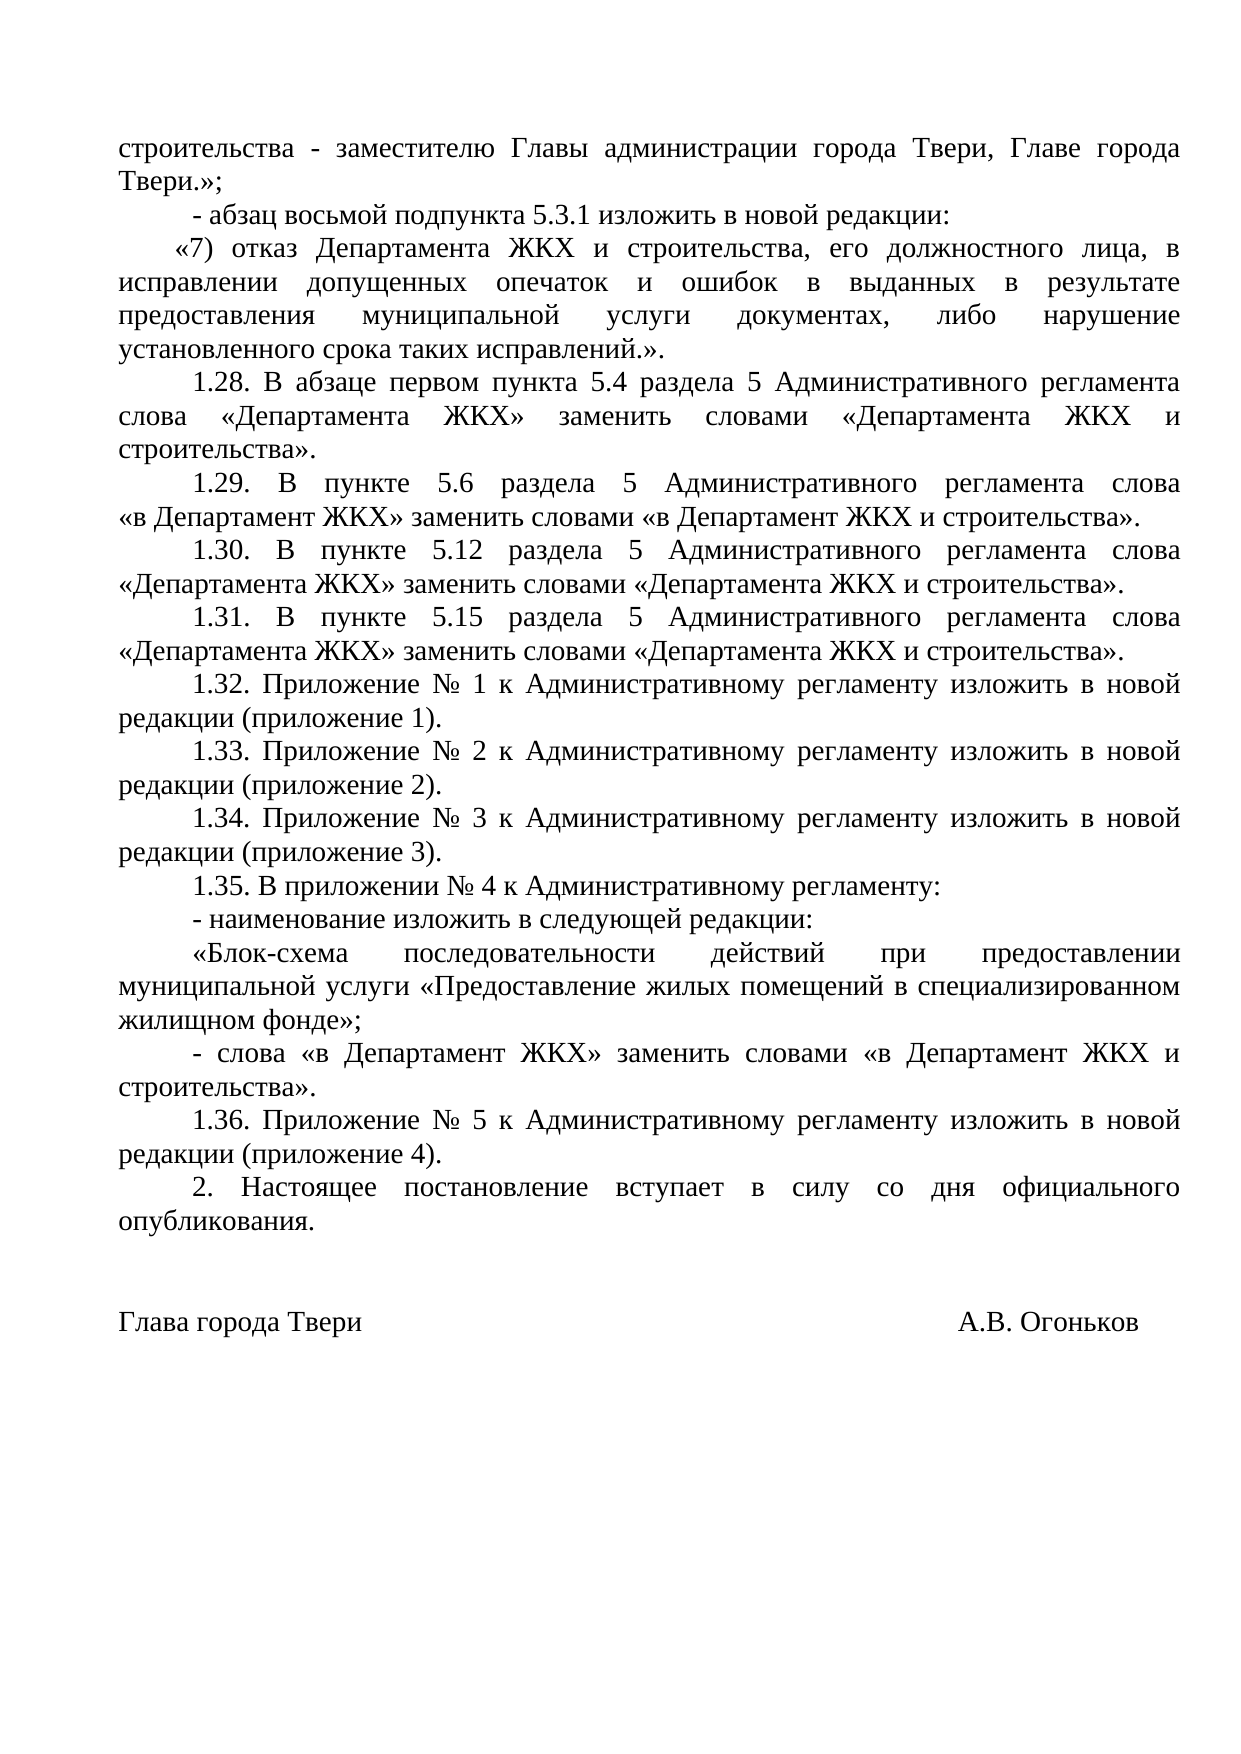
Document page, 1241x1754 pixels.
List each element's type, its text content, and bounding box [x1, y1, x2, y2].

text Глава города Твери А.В. Огоньков [118, 1304, 1181, 1337]
text 1.28. В абзаце первом пункта 5.4 раздела 5 Административного регламента слова «Департамента ЖКХ» заменить словами «Департамента ЖКХ и строительства». [118, 364, 1181, 465]
text 1.29. В пункте 5.6 раздела 5 Административного регламента слова «в Департамент ЖКХ» заменить словами «в Департамент ЖКХ и строительства». [118, 465, 1181, 532]
text 1.30. В пункте 5.12 раздела 5 Административного регламента слова «Департамента ЖКХ» заменить словами «Департамента ЖКХ и строительства». [118, 532, 1181, 599]
text - слова «в Департамент ЖКХ» заменить словами «в Департамент ЖКХ и строительства». [118, 1035, 1181, 1102]
text 1.32. Приложение № 1 к Административному регламенту изложить в новой редакции (приложение 1). [118, 666, 1181, 733]
text 1.36. Приложение № 5 к Административному регламенту изложить в новой редакции (приложение 4). [118, 1102, 1181, 1169]
text 1.33. Приложение № 2 к Административному регламенту изложить в новой редакции (приложение 2). [118, 733, 1181, 801]
text 1.31. В пункте 5.15 раздела 5 Административного регламента слова «Департамента ЖКХ» заменить словами «Департамента ЖКХ и строительства». [118, 599, 1181, 666]
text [118, 130, 1181, 197]
text - абзац восьмой подпункта 5.3.1 изложить в новой редакции: [118, 197, 1181, 230]
text «Блок-схема последовательности действий при предоставлении муниципальной услуги «Предоставление жилых помещений в специализированном жилищном фонде»; [118, 935, 1181, 1035]
text 1.35. В приложении № 4 к Административному регламенту: [118, 868, 1181, 901]
text - наименование изложить в следующей редакции: [118, 901, 1181, 935]
text «7) отказ Департамента ЖКХ и строительства, его должностного лица, в исправлении допущенных опечаток и ошибок в выданных в результате предоставления муниципальной услуги документах, либо нарушение установленного срока таких исправлений.». [118, 230, 1181, 364]
text 2. Настоящее постановление вступает в силу со дня официального опубликования. [118, 1169, 1181, 1237]
text 1.34. Приложение № 3 к Административному регламенту изложить в новой редакции (приложение 3). [118, 801, 1181, 868]
